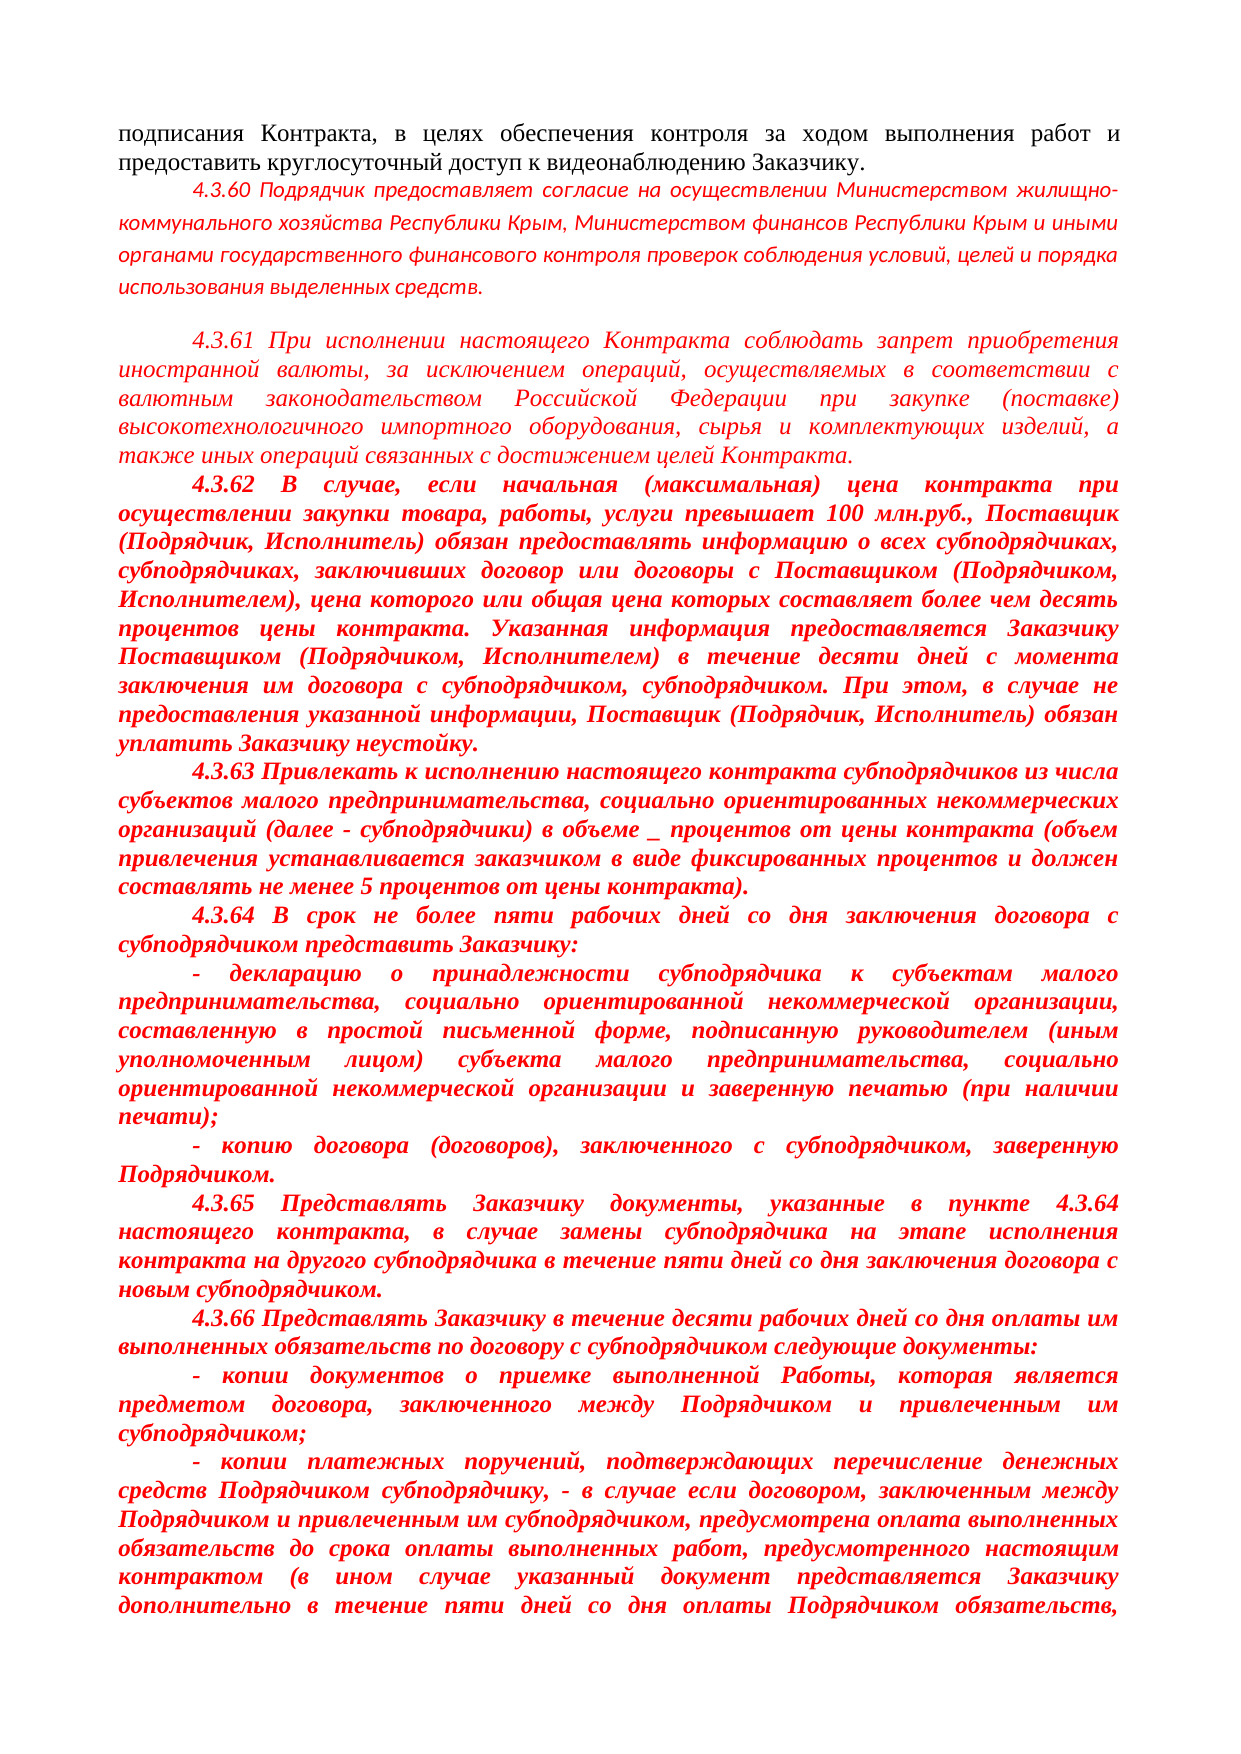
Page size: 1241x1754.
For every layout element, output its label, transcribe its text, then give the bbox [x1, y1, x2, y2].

text - копии документов о приемке выполненной Работы, которая является предметом договора, заключенного между Подрядчиком и привлеченным им субподрядчиком; [118, 1360, 1122, 1446]
text 4.3.63 Привлекать к исполнению настоящего контракта субподрядчиков из числа субъектов малого предпринимательства, социально ориентированных некоммерческих организаций (далее - субподрядчики) в объеме _ процентов от цены контракта (объем привлечения устанавливается заказчиком в виде фиксированных процентов и должен составлять не менее 5 процентов от цены контракта). [118, 756, 1122, 900]
text - копию договора (договоров), заключенного с субподрядчиком, заверенную Подрядчиком. [118, 1130, 1122, 1188]
text 4.3.66 Представлять Заказчику в течение десяти рабочих дней со дня оплаты им выполненных обязательств по договору с субподрядчиком следующие документы: [118, 1303, 1122, 1360]
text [118, 118, 1122, 176]
text - декларацию о принадлежности субподрядчика к субъектам малого предпринимательства, социально ориентированной некоммерческой организации, составленную в простой письменной форме, подписанную руководителем (иным уполномоченным лицом) субъекта малого предпринимательства, социально ориентированной некоммерческой организации и заверенную печатью (при наличии печати); [118, 958, 1122, 1130]
text 4.3.61 При исполнении настоящего Контракта соблюдать запрет приобретения иностранной валюты, за исключением операций, осуществляемых в соответствии с валютным законодательством Российской Федерации при закупке (поставке) высокотехнологичного импортного оборудования, сырья и комплектующих изделий, а также иных операций связанных с достижением целей Контракта. [118, 325, 1122, 469]
text 4.3.65 Представлять Заказчику документы, указанные в пункте 4.3.64 настоящего контракта, в случае замены субподрядчика на этапе исполнения контракта на другого субподрядчика в течение пяти дней со дня заключения договора с новым субподрядчиком. [118, 1188, 1122, 1303]
text 4.3.60 Подрядчик предоставляет согласие на осуществлении Министерством жилищно-коммунального хозяйства Республики Крым, Министерством финансов Республики Крым и иными органами государственного финансового контроля проверок соблюдения условий, целей и порядка использования выделенных средств. [118, 176, 1122, 300]
text 4.3.62 В случае, если начальная (максимальная) цена контракта при осуществлении закупки товара, работы, услуги превышает 100 млн.руб., Поставщик (Подрядчик, Исполнитель) обязан предоставлять информацию о всех субподрядчиках, субподрядчиках, заключивших договор или договоры с Поставщиком (Подрядчиком, Исполнителем), цена которого или общая цена которых составляет более чем десять процентов цены контракта. Указанная информация предоставляется Заказчику Поставщиком (Подрядчиком, Исполнителем) в течение десяти дней с момента заключения им договора с субподрядчиком, субподрядчиком. При этом, в случае не предоставления указанной информации, Поставщик (Подрядчик, Исполнитель) обязан уплатить Заказчику неустойку. [118, 469, 1122, 756]
text 4.3.64 В срок не более пяти рабочих дней со дня заключения договора с субподрядчиком представить Заказчику: [118, 900, 1122, 958]
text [118, 1446, 1122, 1619]
